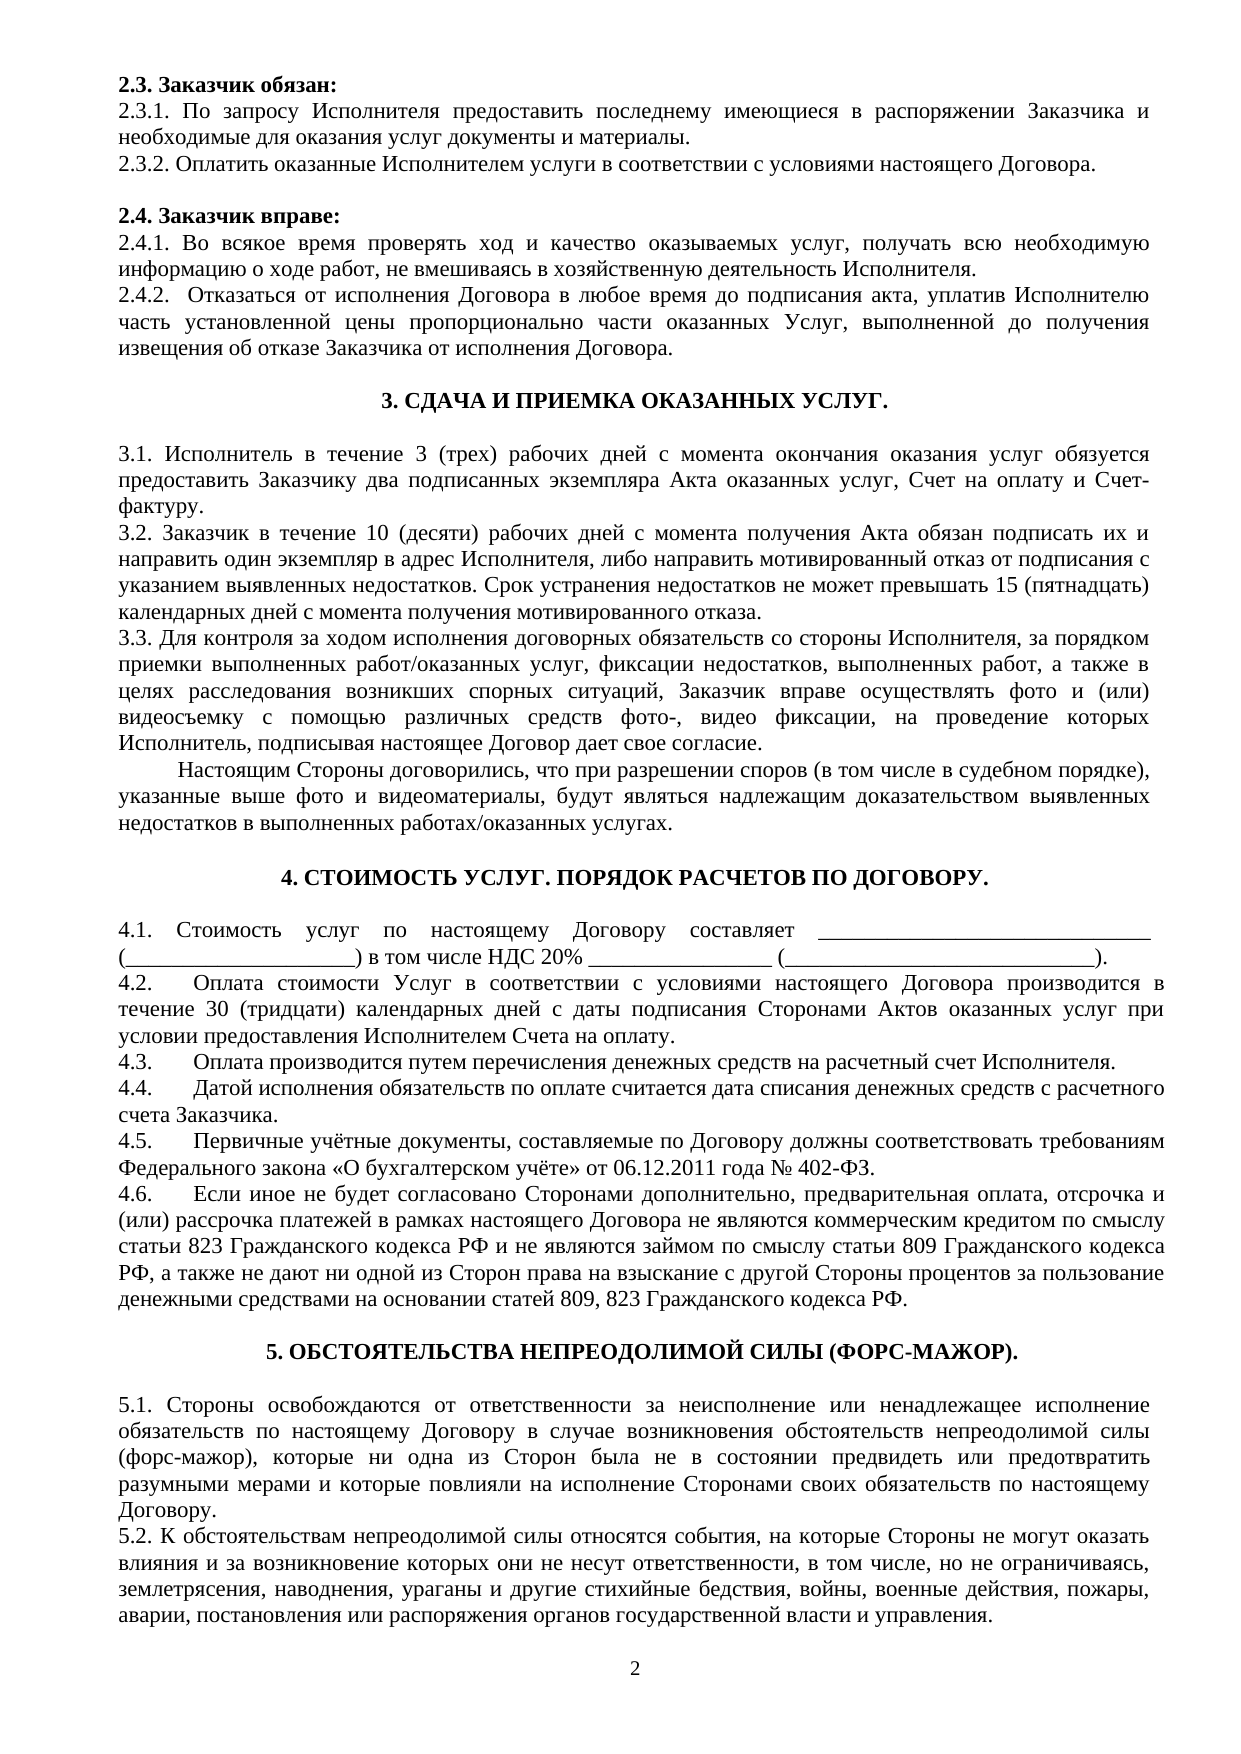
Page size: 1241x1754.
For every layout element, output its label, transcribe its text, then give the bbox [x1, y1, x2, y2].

text 3.3. Для контроля за ходом исполнения договорных обязательств со стороны Исполнителя, за порядком приемки выполненных работ/оказанных услуг, фиксации недостатков, выполненных работ, а также в целях расследования возникших спорных ситуаций, Заказчик вправе осуществлять фото и (или) видеосъемку с помощью различных средств фото-, видео фиксации, на проведение которых Исполнитель, подписывая настоящее Договор дает свое согласие. [118, 624, 1152, 756]
text 2.4.1. Во всякое время проверять ход и качество оказываемых услуг, получать всю необходимую информацию о ходе работ, не вмешиваясь в хозяйственную деятельность Исполнителя. [118, 229, 1152, 281]
text 2.3. Заказчик обязан: [118, 71, 1152, 97]
text 2.3.1. По запросу Исполнителя предоставить последнему имеющиеся в распоряжении Заказчика и необходимые для оказания услуг документы и материалы. [118, 97, 1152, 150]
text 4.3. Оплата производится путем перечисления денежных средств на расчетный счет Исполнителя. [118, 1048, 1166, 1074]
text 2.4. Заказчик вправе: [118, 202, 1152, 229]
text 4.6. Если иное не будет согласовано Сторонами дополнительно, предварительная оплата, отсрочка и (или) рассрочка платежей в рамках настоящего Договора не являются коммерческим кредитом по смыслу статьи 823 Гражданского кодекса РФ и не являются займом по смыслу статьи 809 Гражданского кодекса РФ, а также не дают ни одной из Сторон права на взыскание с другой Стороны процентов за пользование денежными средствами на основании статей 809, 823 Гражданского кодекса РФ. [118, 1180, 1166, 1312]
text 5.2. К обстоятельствам непреодолимой силы относятся события, на которые Стороны не могут оказать влияния и за возникновение которых они не несут ответственности, в том числе, но не ограничиваясь, землетрясения, наводнения, ураганы и другие стихийные бедствия, войны, военные действия, пожары, аварии, постановления или распоряжения органов государственной власти и управления. [118, 1522, 1152, 1628]
text 4. СТОИМОСТЬ УСЛУГ. ПОРЯДОК РАСЧЕТОВ ПО ДОГОВОРУ. [118, 864, 1152, 890]
text 4.2. Оплата стоимости Услуг в соответствии с условиями настоящего Договора производится в течение 30 (тридцати) календарных дней с даты подписания Сторонами Актов оказанных услуг при условии предоставления Исполнителем Счета на оплату. [118, 969, 1166, 1048]
text 5. ОБСТОЯТЕЛЬСТВА НЕПРЕОДОЛИМОЙ СИЛЫ (ФОРС-МАЖОР). [118, 1338, 1166, 1364]
text 5.1. Стороны освобождаются от ответственности за неисполнение или ненадлежащее исполнение обязательств по настоящему Договору в случае возникновения обстоятельств непреодолимой силы (форс-мажор), которые ни одна из Сторон была не в состоянии предвидеть или предотвратить разумными мерами и которые повлияли на исполнение Сторонами своих обязательств по настоящему Договору. [118, 1391, 1152, 1522]
text 3. СДАЧА И ПРИЕМКА ОКАЗАННЫХ УСЛУГ. [118, 387, 1152, 413]
text 4.4. Датой исполнения обязательств по оплате считается дата списания денежных средств с расчетного счета Заказчика. [118, 1074, 1166, 1127]
text Настоящим Стороны договорились, что при разрешении споров (в том числе в судебном порядке), указанные выше фото и видеоматериалы, будут являться надлежащим доказательством выявленных недостатков в выполненных работах/оказанных услугах. [118, 756, 1152, 835]
text 2.3.2. Оплатить оказанные Исполнителем услуги в соответствии с условиями настоящего Договора. [118, 150, 1152, 176]
text 3.2. Заказчик в течение 10 (десяти) рабочих дней с момента получения Акта обязан подписать их и направить один экземпляр в адрес Исполнителя, либо направить мотивированный отказ от подписания с указанием выявленных недостатков. Срок устранения недостатков не может превышать 15 (пятнадцать) календарных дней с момента получения мотивированного отказа. [118, 519, 1152, 624]
text 3.1. Исполнитель в течение 3 (трех) рабочих дней с момента окончания оказания услуг обязуется предоставить Заказчику два подписанных экземпляра Акта оказанных услуг, Счет на оплату и Счет-фактуру. [118, 439, 1152, 519]
text 4.1. Стоимость услуг по настоящему Договору составляет _____________________________ (____________________) в том числе НДС 20% ________________ (___________________________). [118, 916, 1152, 969]
text 2.4.2. Отказаться от исполнения Договора в любое время до подписания акта, уплатив Исполнителю часть установленной цены пропорционально части оказанных Услуг, выполненной до получения извещения об отказе Заказчика от исполнения Договора. [118, 281, 1152, 361]
text 4.5. Первичные учётные документы, составляемые по Договору должны соответствовать требованиям Федерального закона «О бухгалтерском учёте» от 06.12.2011 года № 402-ФЗ. [118, 1127, 1166, 1180]
